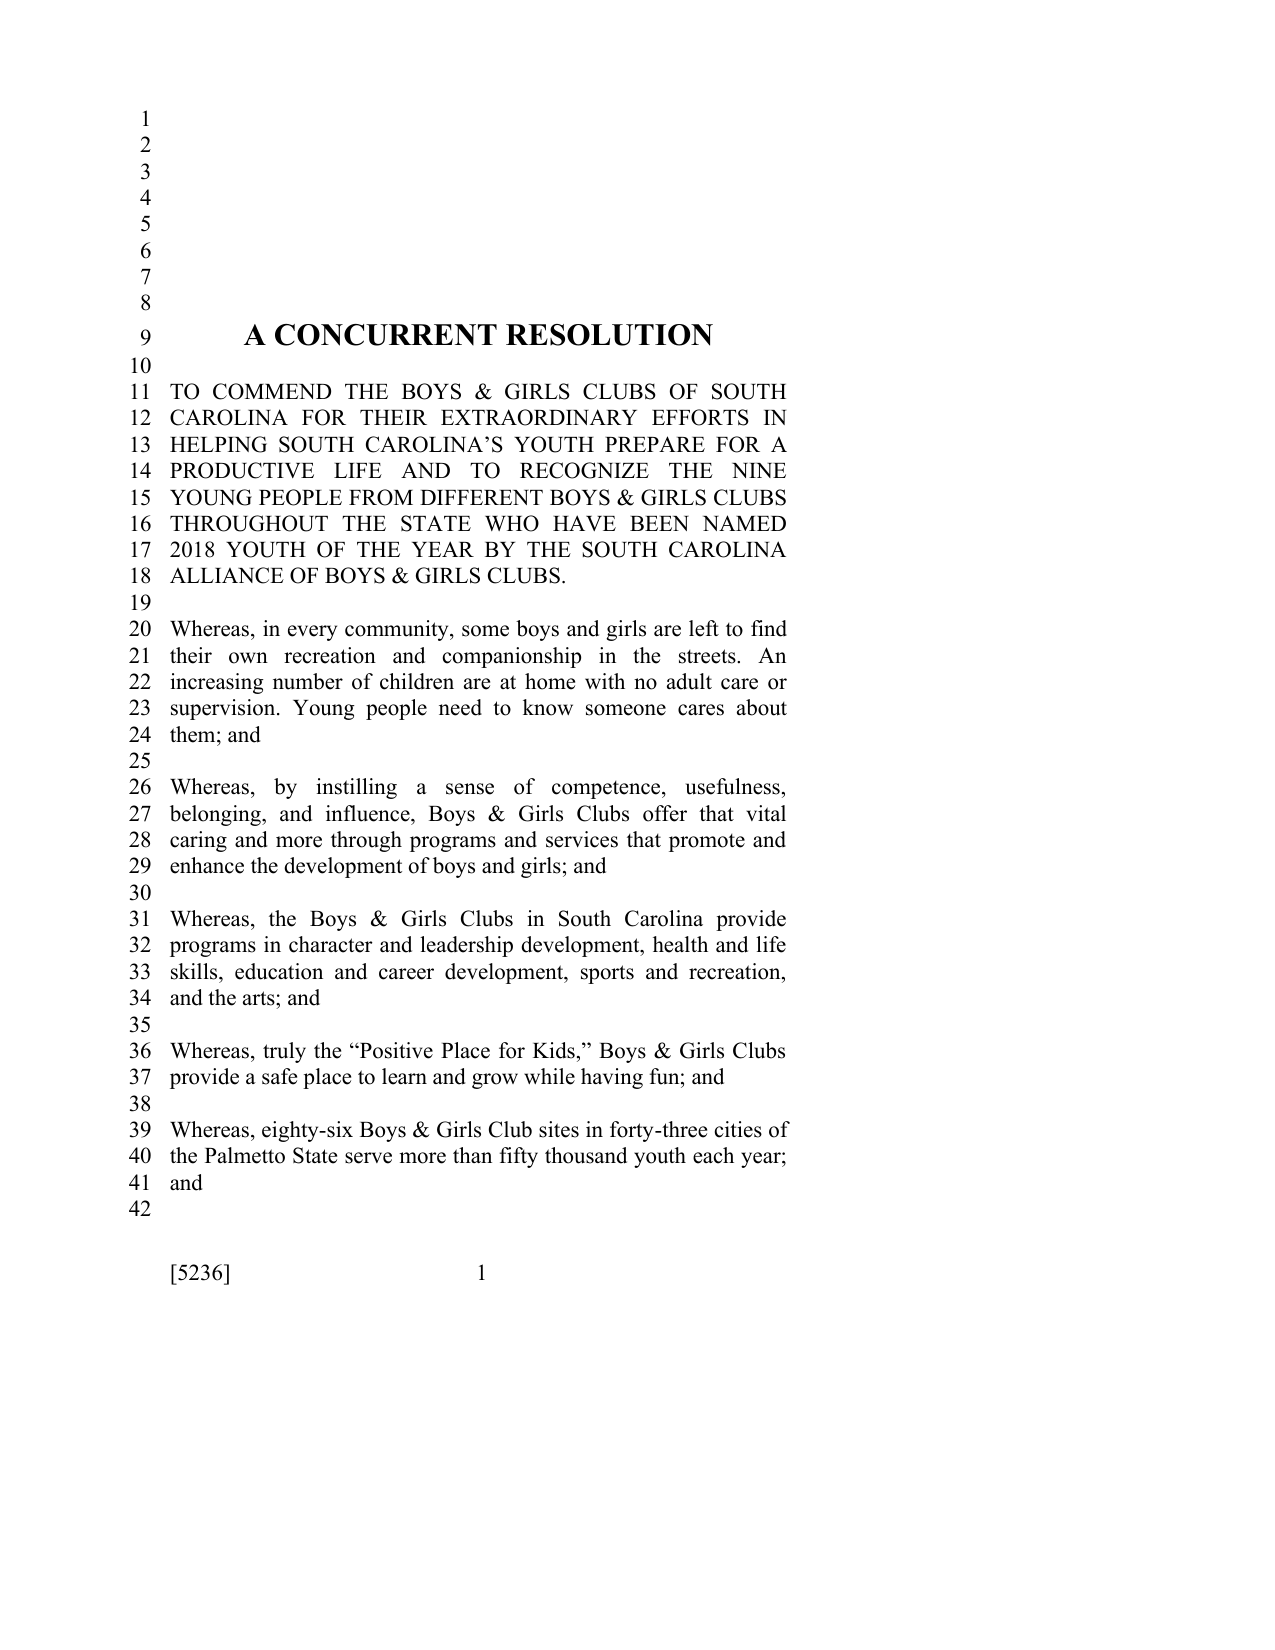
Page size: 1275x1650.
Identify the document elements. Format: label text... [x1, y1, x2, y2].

text Whereas, by instilling a sense of competence, usefulness, belonging, and influence, Boys & Girls Clubs offer that vital caring and more through programs and services that promote and enhance the development of boys and girls; and [169, 773, 787, 879]
text Whereas, in every community, some boys and girls are left to find their own recreation and companionship in the streets. An increasing number of children are at home with no adult care or supervision. Young people need to know someone cares about them; and [169, 615, 787, 747]
text Whereas, truly the “Positive Place for Kids,” Boys & Girls Clubs provide a safe place to learn and grow while having fun; and [169, 1037, 787, 1090]
text A CONCURRENT RESOLUTION [169, 316, 787, 352]
text TO COMMEND THE BOYS & GIRLS CLUBS OF SOUTH CAROLINA FOR THEIR EXTRAORDINARY EFFORTS IN HELPING SOUTH CAROLINA’S YOUTH PREPARE FOR A PRODUCTIVE LIFE AND TO RECOGNIZE THE NINE YOUNG PEOPLE FROM DIFFERENT BOYS & GIRLS CLUBS THROUGHOUT THE STATE WHO HAVE BEEN NAMED 2018 YOUTH OF THE YEAR BY THE SOUTH CAROLINA ALLIANCE OF BOYS & GIRLS CLUBS. [169, 378, 787, 589]
text Whereas, eighty-six Boys & Girls Club sites in forty-three cities of the Palmetto State serve more than fifty thousand youth each year; and [169, 1116, 787, 1195]
text Whereas, the Boys & Girls Clubs in South Carolina provide programs in character and leadership development, health and life skills, education and career development, sports and recreation, and the arts; and [169, 905, 787, 1011]
